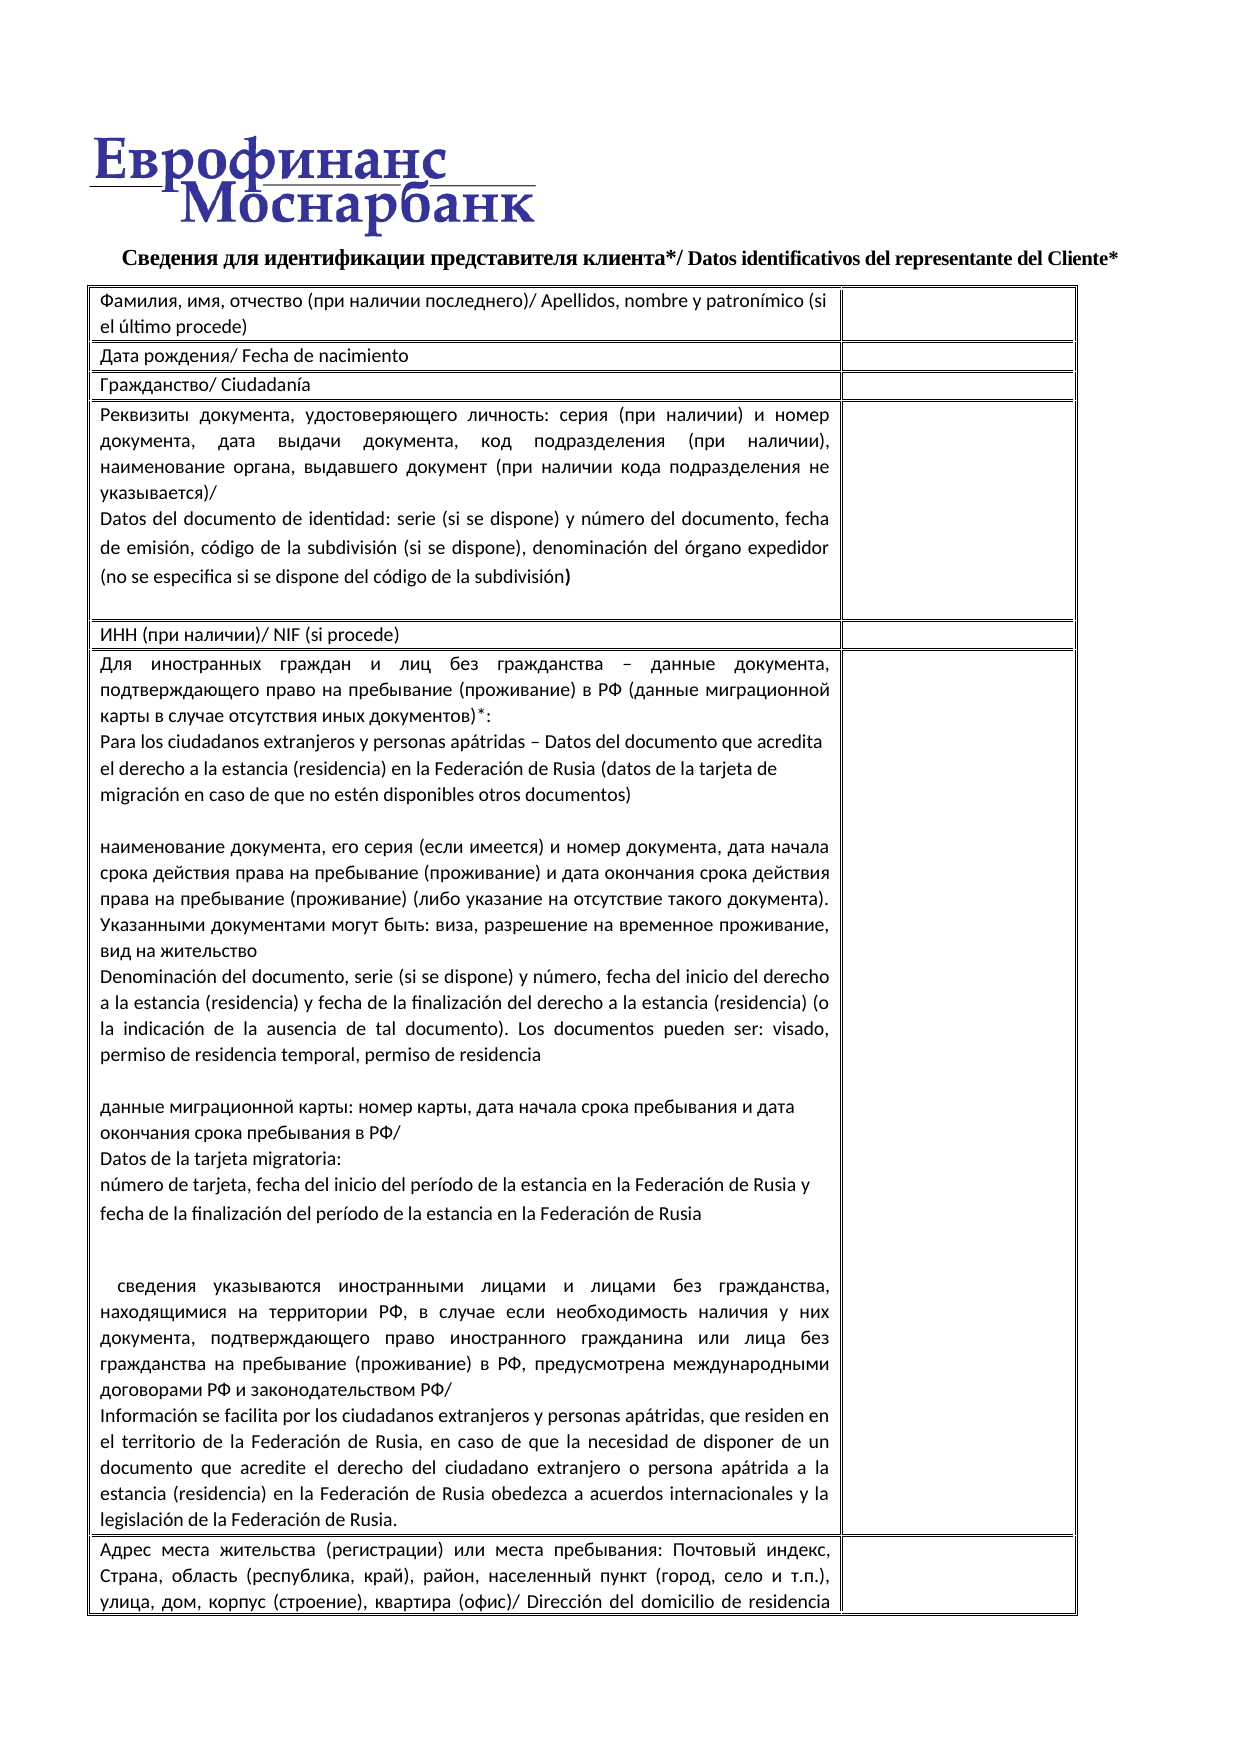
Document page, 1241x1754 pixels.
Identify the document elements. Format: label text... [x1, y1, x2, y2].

table_cell Реквизиты документа, удостоверяющего личность: серия (при наличии) и номер документа, дата выдачи документа, код подразделения (при наличии), наименование органа, выдавшего документ (при наличии кода подразделения не указывается)/ Datos del documento de identidad: serie (si se dispone) y número del documento, fecha de emisión, código de la subdivisión (si se dispone), denominación del órgano expedidor (no se especifica si se dispone del código de la subdivisión) [89, 399, 842, 619]
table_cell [90, 1534, 842, 1613]
picture [88, 118, 539, 242]
table_cell [842, 648, 1076, 1533]
table_cell Дата рождения/ Fecha de nacimiento [89, 340, 842, 369]
table_cell ИНН (при наличии)/ NIF (si procede) [89, 619, 842, 648]
table_cell [842, 619, 1076, 648]
table_header [842, 288, 1075, 340]
table_cell Гражданство/ Ciudadanía [90, 370, 840, 399]
table_cell [843, 370, 1075, 399]
table_cell [842, 1534, 1075, 1613]
table_header Фамилия, имя, отчество (при наличии последнего)/ Apellidos, nombre y patronímico (si el último procede) [90, 286, 842, 340]
table_cell [842, 340, 1076, 369]
table_cell [842, 399, 1076, 619]
table_cell Для иностранных граждан и лиц без гражданства – данные документа, подтверждающего право на пребывание (проживание) в РФ (данные миграционной карты в случае отсутствия иных документов)*: Para los ciudadanos extranjeros y personas apátridas – Datos del documento que acredita el derecho a la estancia (residencia) en la Federación de Rusia (datos de la tarjeta de migración en caso de que no estén disponibles otros documentos) наименование документа, его серия (если имеется) и номер документа, дата начала срока действия права на пребывание (проживание) и дата окончания срока действия права на пребывание (проживание) (либо указание на отсутствие такого документа). Указанными документами могут быть: виза, разрешение на временное проживание, вид на жительство Denominación del documento, serie (si se dispone) y número, fecha del inicio del derecho a la estancia (residencia) y fecha de la finalización del derecho a la estancia (residencia) (o la indicación de la ausencia de tal documento). Los documentos pueden ser: visado, permiso de residencia temporal, permiso de residencia данные миграционной карты: номер карты, дата начала срока пребывания и дата окончания срока пребывания в РФ/ Datos de la tarjeta migratoria: número de tarjeta, fecha del inicio del período de la estancia en la Federación de Rusia y fecha de la finalización del período de la estancia en la Federación de Rusia сведения указываются иностранными лицами и лицами без гражданства, находящимися на территории РФ, в случае если необходимость наличия у них документа, подтверждающего право иностранного гражданина или лица без гражданства на пребывание (проживание) в РФ, предусмотрена международными договорами РФ и законодательством РФ/ Información se facilita por los ciudadanos extranjeros y personas apátridas, que residen en el territorio de la Federación de Rusia, en caso de que la necesidad de disponer de un documento que acredite el derecho del ciudadano extranjero o persona apátrida a la estancia (residencia) en la Federación de Rusia obedezca a acuerdos internacionales y la legislación de la Federación de Rusia. [89, 648, 842, 1533]
text Сведения для идентификации представителя клиента*/ Datos identificativos del representante del Cliente* [89, 244, 1152, 270]
